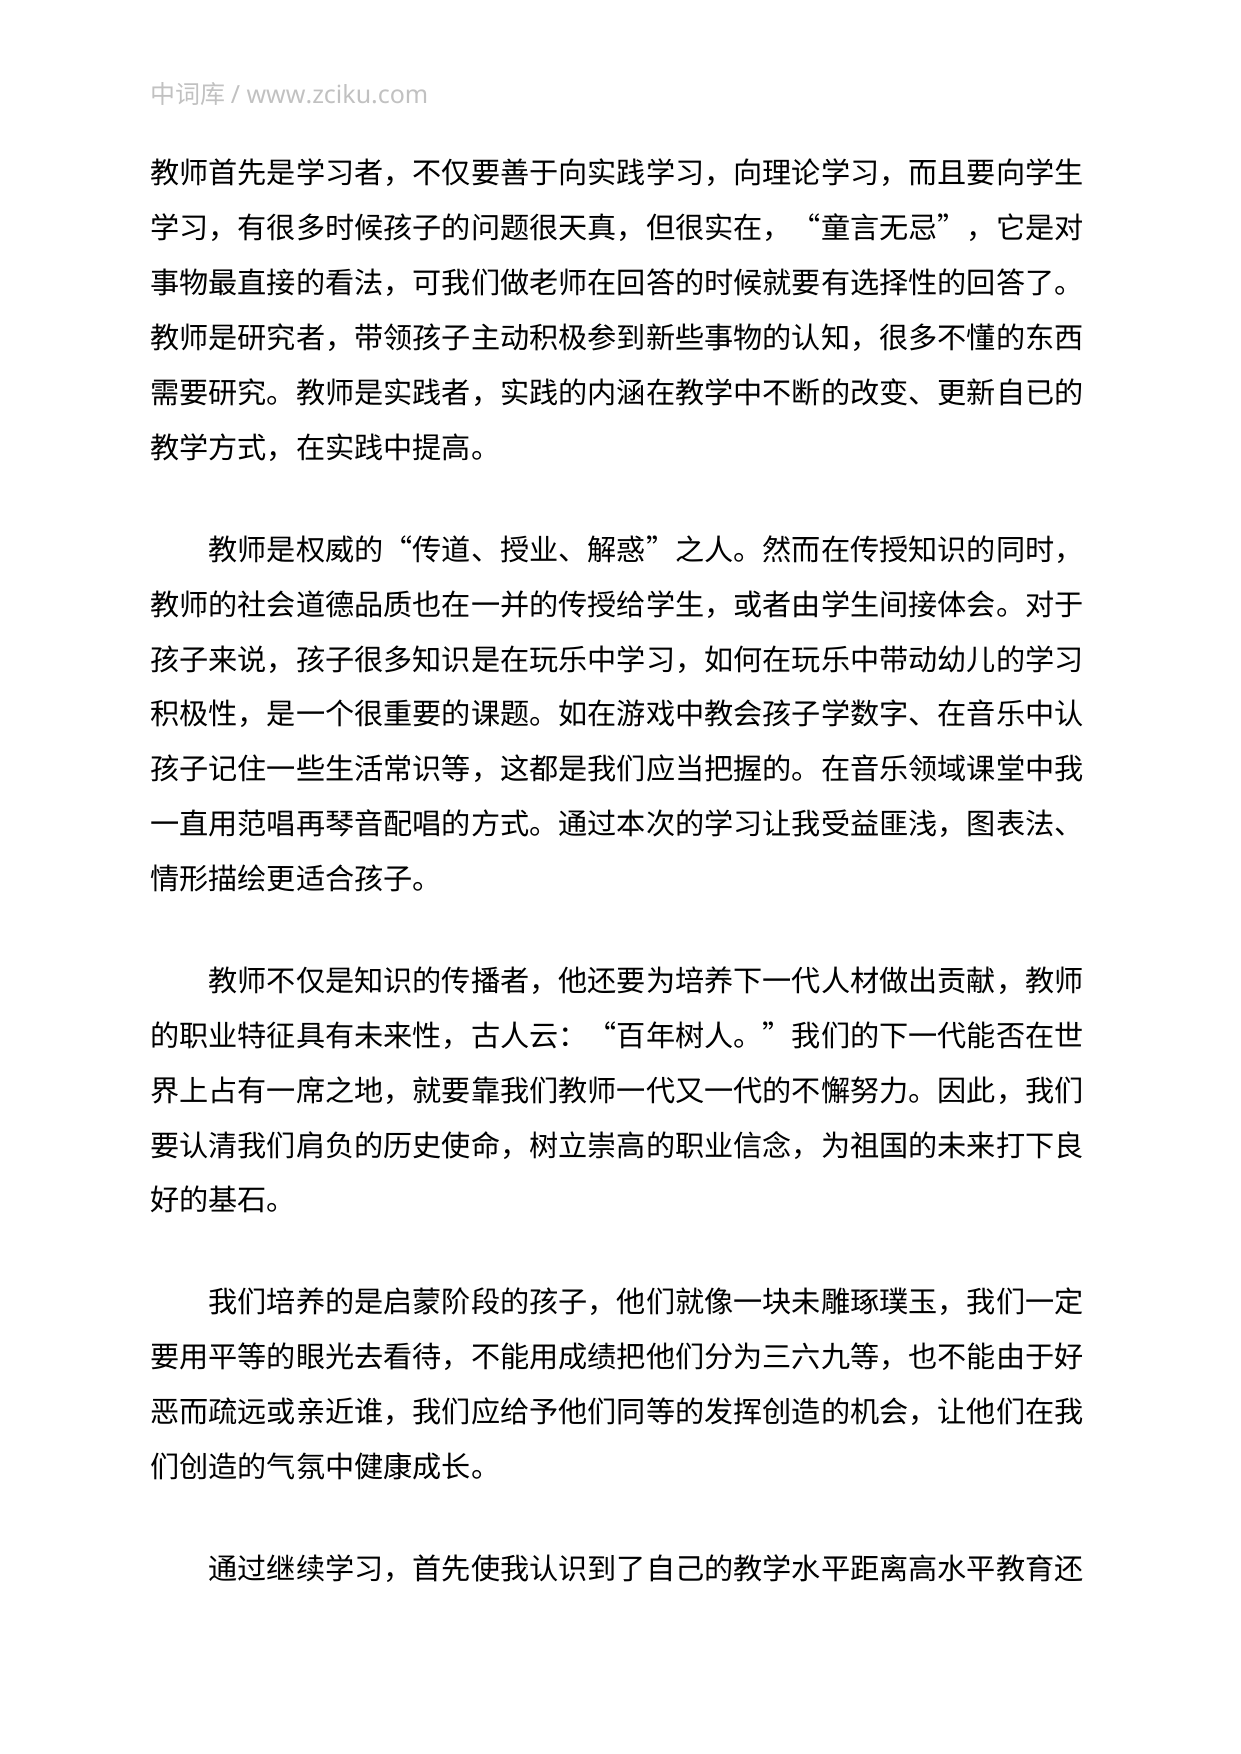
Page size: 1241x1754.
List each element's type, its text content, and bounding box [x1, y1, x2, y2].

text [150, 1545, 1090, 1587]
text 教师不仅是知识的传播者，他还要为培养下一代人材做出贡献，教师的职业特征具有未来性，古人云：“百年树人。”我们的下一代能否在世界上占有一席之地，就要靠我们教师一代又一代的不懈努力。因此，我们要认清我们肩负的历史使命，树立崇高的职业信念，为祖国的未来打下良好的基石。 [150, 957, 1090, 1219]
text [150, 150, 1090, 467]
text 我们培养的是启蒙阶段的孩子，他们就像一块未雕琢璞玉，我们一定要用平等的眼光去看待，不能用成绩把他们分为三六九等，也不能由于好恶而疏远或亲近谁，我们应给予他们同等的发挥创造的机会，让他们在我们创造的气氛中健康成长。 [150, 1279, 1090, 1486]
text 教师是权威的“传道、授业、解惑”之人。然而在传授知识的同时，教师的社会道德品质也在一并的传授给学生，或者由学生间接体会。对于孩子来说，孩子很多知识是在玩乐中学习，如何在玩乐中带动幼儿的学习积极性，是一个很重要的课题。如在游戏中教会孩子学数字、在音乐中认孩子记住一些生活常识等，这都是我们应当把握的。在音乐领域课堂中我一直用范唱再琴音配唱的方式。通过本次的学习让我受益匪浅，图表法、情形描绘更适合孩子。 [150, 526, 1090, 898]
